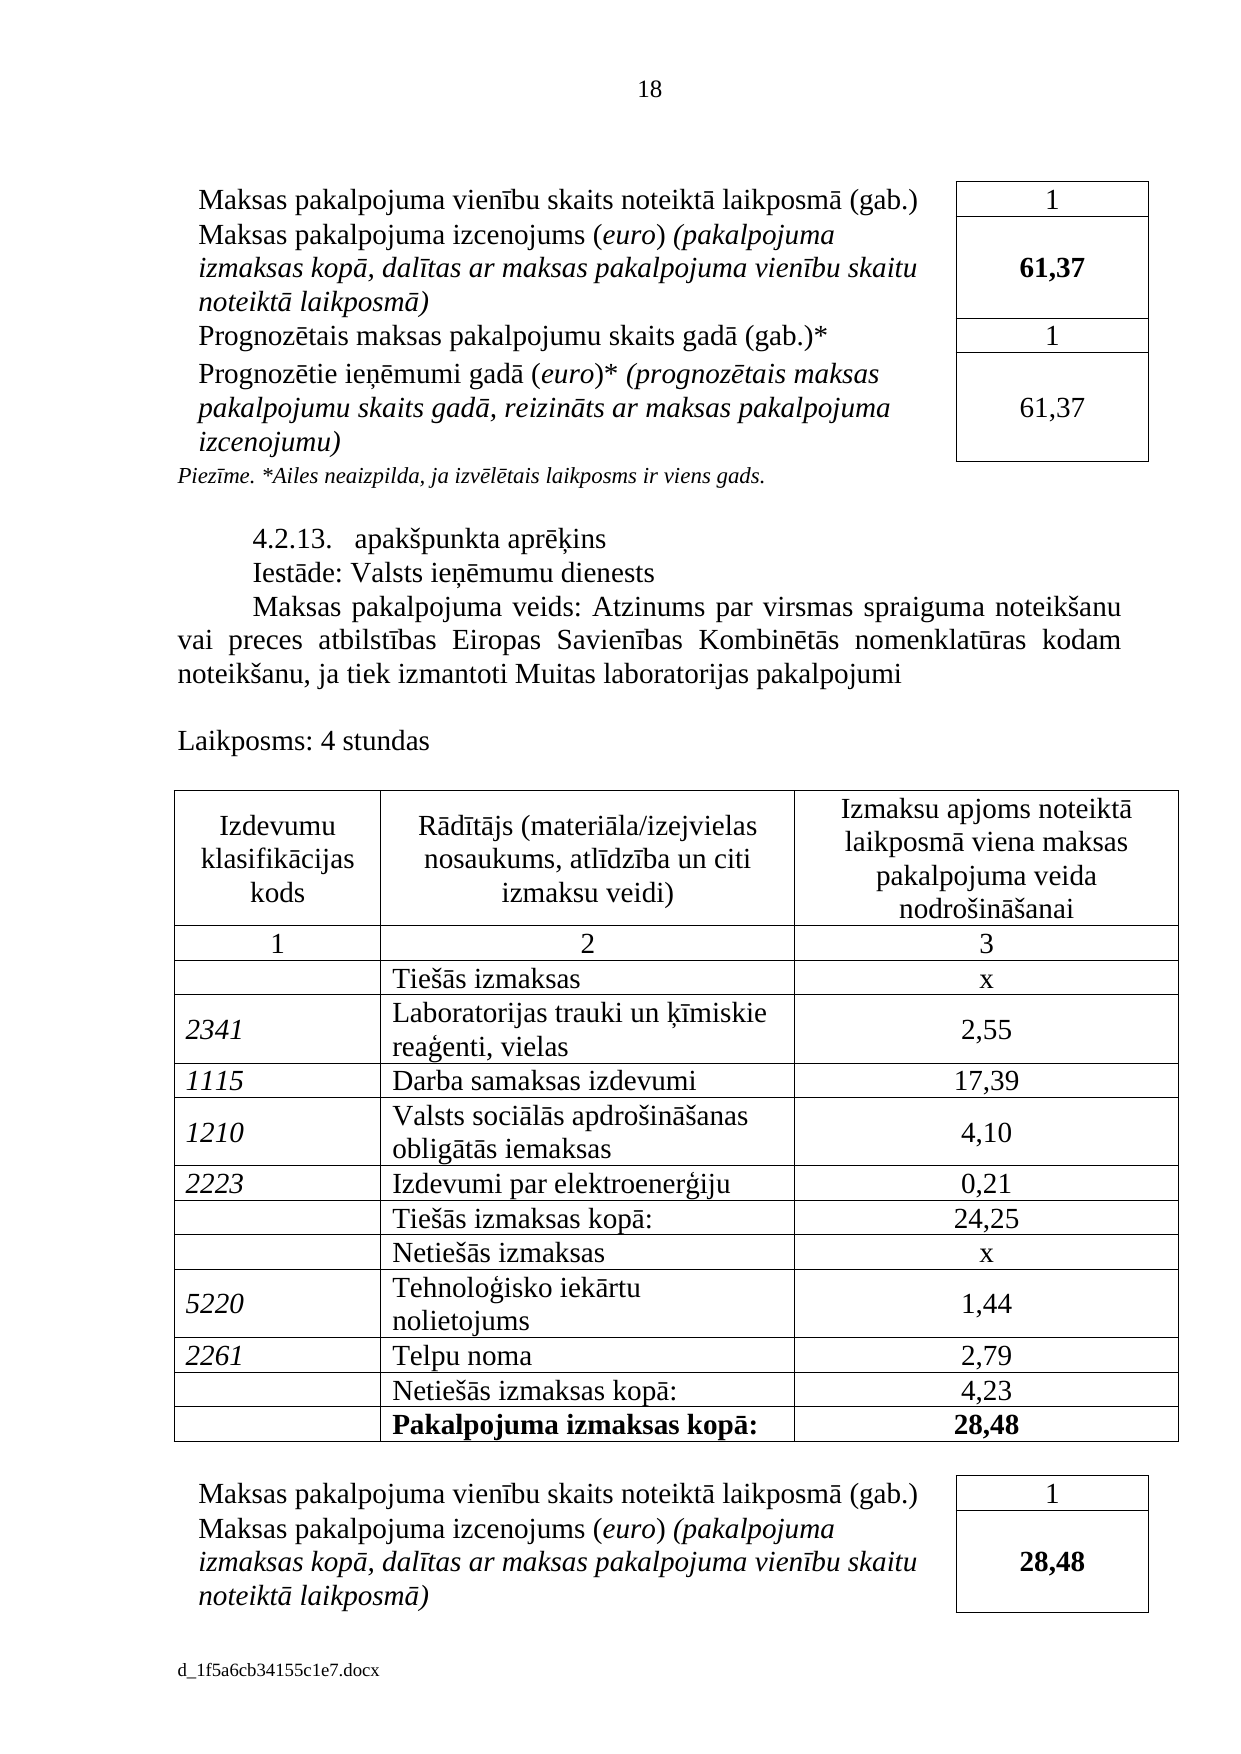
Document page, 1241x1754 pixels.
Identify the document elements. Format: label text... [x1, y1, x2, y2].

table_cell 4,23 [795, 1373, 1178, 1406]
table_cell [175, 1407, 380, 1441]
table_cell Netiešās izmaksas [381, 1235, 794, 1269]
table_cell 61,37 [957, 217, 1148, 317]
table_cell x [795, 961, 1178, 994]
table_cell [175, 1201, 380, 1234]
text Maksas pakalpojuma veids: Atzinums par virsmas spraiguma noteikšanu vai preces atbilstības Eiropas Savienības Kombinētās nomenklatūras kodam noteikšanu, ja tiek izmantoti Muitas laboratorijas pakalpojumi [177, 589, 1122, 689]
table_header Maksas pakalpojuma vienību skaits noteiktā laikposmā (gab.) [187, 181, 956, 216]
table_header Izmaksu apjoms noteiktā laikposmā viena maksas pakalpojuma veida nodrošināšanai [795, 791, 1178, 925]
table_cell Maksas pakalpojuma izcenojums (euro) (pakalpojuma izmaksas kopā, dalītas ar maksas pakalpojuma vienību skaitu noteiktā laikposmā) [187, 1510, 956, 1612]
table_cell Izdevumi par elektroenerģiju [381, 1166, 794, 1200]
table_cell 5220 [175, 1270, 380, 1337]
table_cell x [795, 1235, 1178, 1269]
table_header 1 [957, 182, 1148, 216]
table_cell Tehnoloģisko iekārtu nolietojums [381, 1270, 794, 1337]
table_cell 17,39 [795, 1064, 1178, 1097]
table_cell 2,79 [795, 1338, 1178, 1372]
table_cell [175, 1373, 380, 1406]
table_header Rādītājs (materiāla/izejvielas nosaukums, atlīdzība un citi izmaksu veidi) [381, 791, 794, 925]
table_cell 3 [795, 926, 1178, 960]
table_cell 1,44 [795, 1270, 1178, 1337]
table_cell 24,25 [795, 1201, 1178, 1234]
table_cell 1 [175, 926, 380, 960]
text Iestāde: Valsts ieņēmumu dienests [177, 555, 1122, 589]
table_cell Pakalpojuma izmaksas kopā: [381, 1407, 794, 1441]
table_cell Valsts sociālās apdrošināšanas obligātās iemaksas [381, 1098, 794, 1165]
text Laikposms: 4 stundas [177, 723, 1122, 756]
table_header Izdevumu klasifikācijas kods [175, 791, 380, 925]
table_cell 28,48 [795, 1407, 1178, 1441]
table_cell 2,55 [795, 995, 1178, 1062]
list apakšpunkta aprēķins [177, 522, 1122, 555]
table_cell 2261 [175, 1338, 380, 1372]
table_header Maksas pakalpojuma vienību skaits noteiktā laikposmā (gab.) [187, 1475, 956, 1510]
table_cell 2341 [175, 995, 380, 1062]
table_cell Netiešās izmaksas kopā: [381, 1373, 794, 1406]
table_cell Tiešās izmaksas [381, 961, 794, 994]
table_cell 1210 [175, 1098, 380, 1165]
table_cell 4,10 [795, 1098, 1178, 1165]
table_cell [175, 1235, 380, 1269]
table_cell Darba samaksas izdevumi [381, 1064, 794, 1097]
table_cell Prognozētais maksas pakalpojumu skaits gadā (gab.)* [187, 318, 956, 352]
table_cell 1115 [175, 1064, 380, 1097]
table_cell Maksas pakalpojuma izcenojums (euro) (pakalpojuma izmaksas kopā, dalītas ar maksas pakalpojuma vienību skaitu noteiktā laikposmā) [187, 216, 956, 317]
table_cell 0,21 [795, 1166, 1178, 1200]
table_cell 2223 [175, 1166, 380, 1200]
table_cell 28,48 [957, 1511, 1148, 1612]
table_cell Telpu noma [381, 1338, 794, 1372]
text Piezīme. *Ailes neaizpilda, ja izvēlētais laikposms ir viens gads. [177, 462, 1122, 488]
table_header 1 [957, 1476, 1148, 1510]
table_cell 2 [381, 926, 794, 960]
table_cell Laboratorijas trauki un ķīmiskie reaģenti, vielas [381, 995, 794, 1062]
table_cell 61,37 [957, 353, 1148, 461]
table_cell 1 [957, 319, 1148, 352]
table_cell [175, 961, 380, 994]
table_cell Prognozētie ieņēmumi gadā (euro)* (prognozētais maksas pakalpojumu skaits gadā, reizināts ar maksas pakalpojuma izcenojumu) [187, 352, 956, 461]
table_cell Tiešās izmaksas kopā: [381, 1201, 794, 1234]
